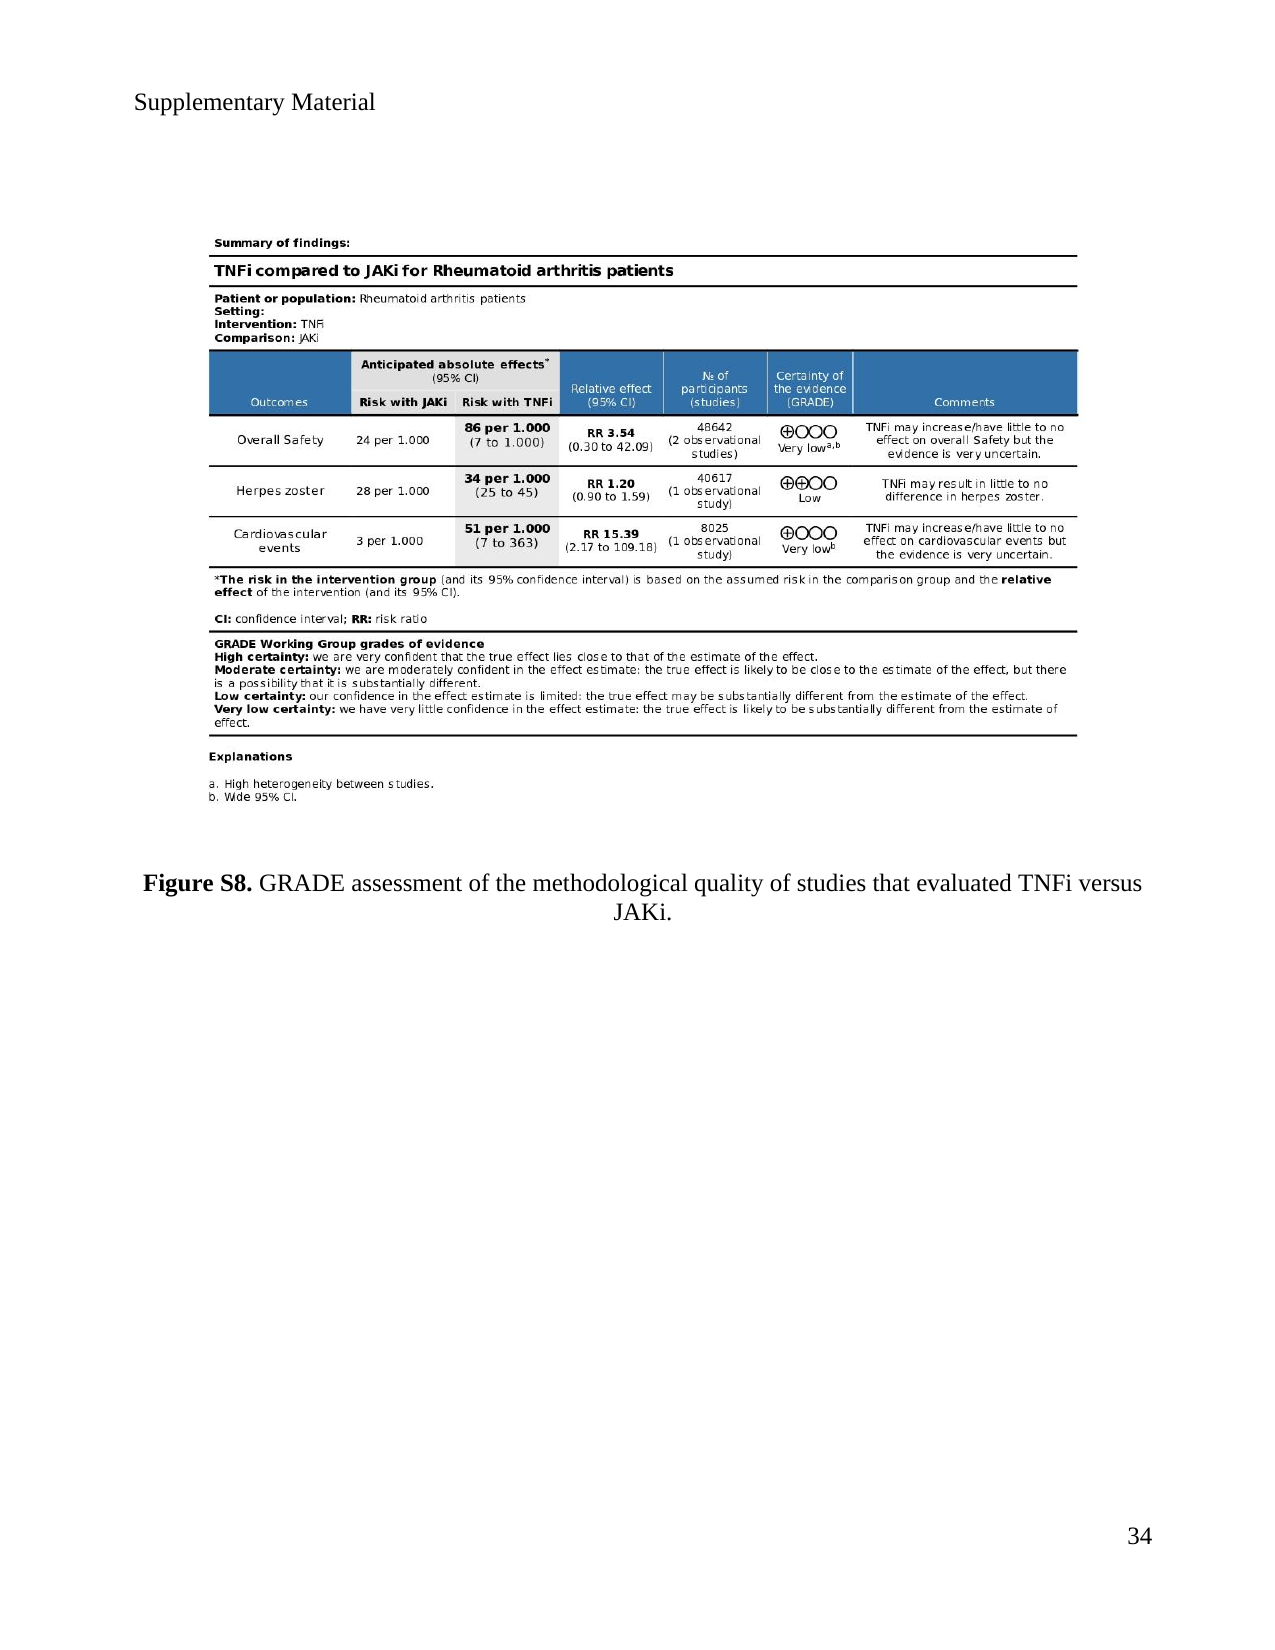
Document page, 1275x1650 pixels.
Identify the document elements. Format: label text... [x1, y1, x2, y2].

text Figure S8. GRADE assessment of the methodological quality of studies that evaluated TNFi versus JAKi. [133, 868, 1152, 925]
picture [143, 166, 1143, 843]
